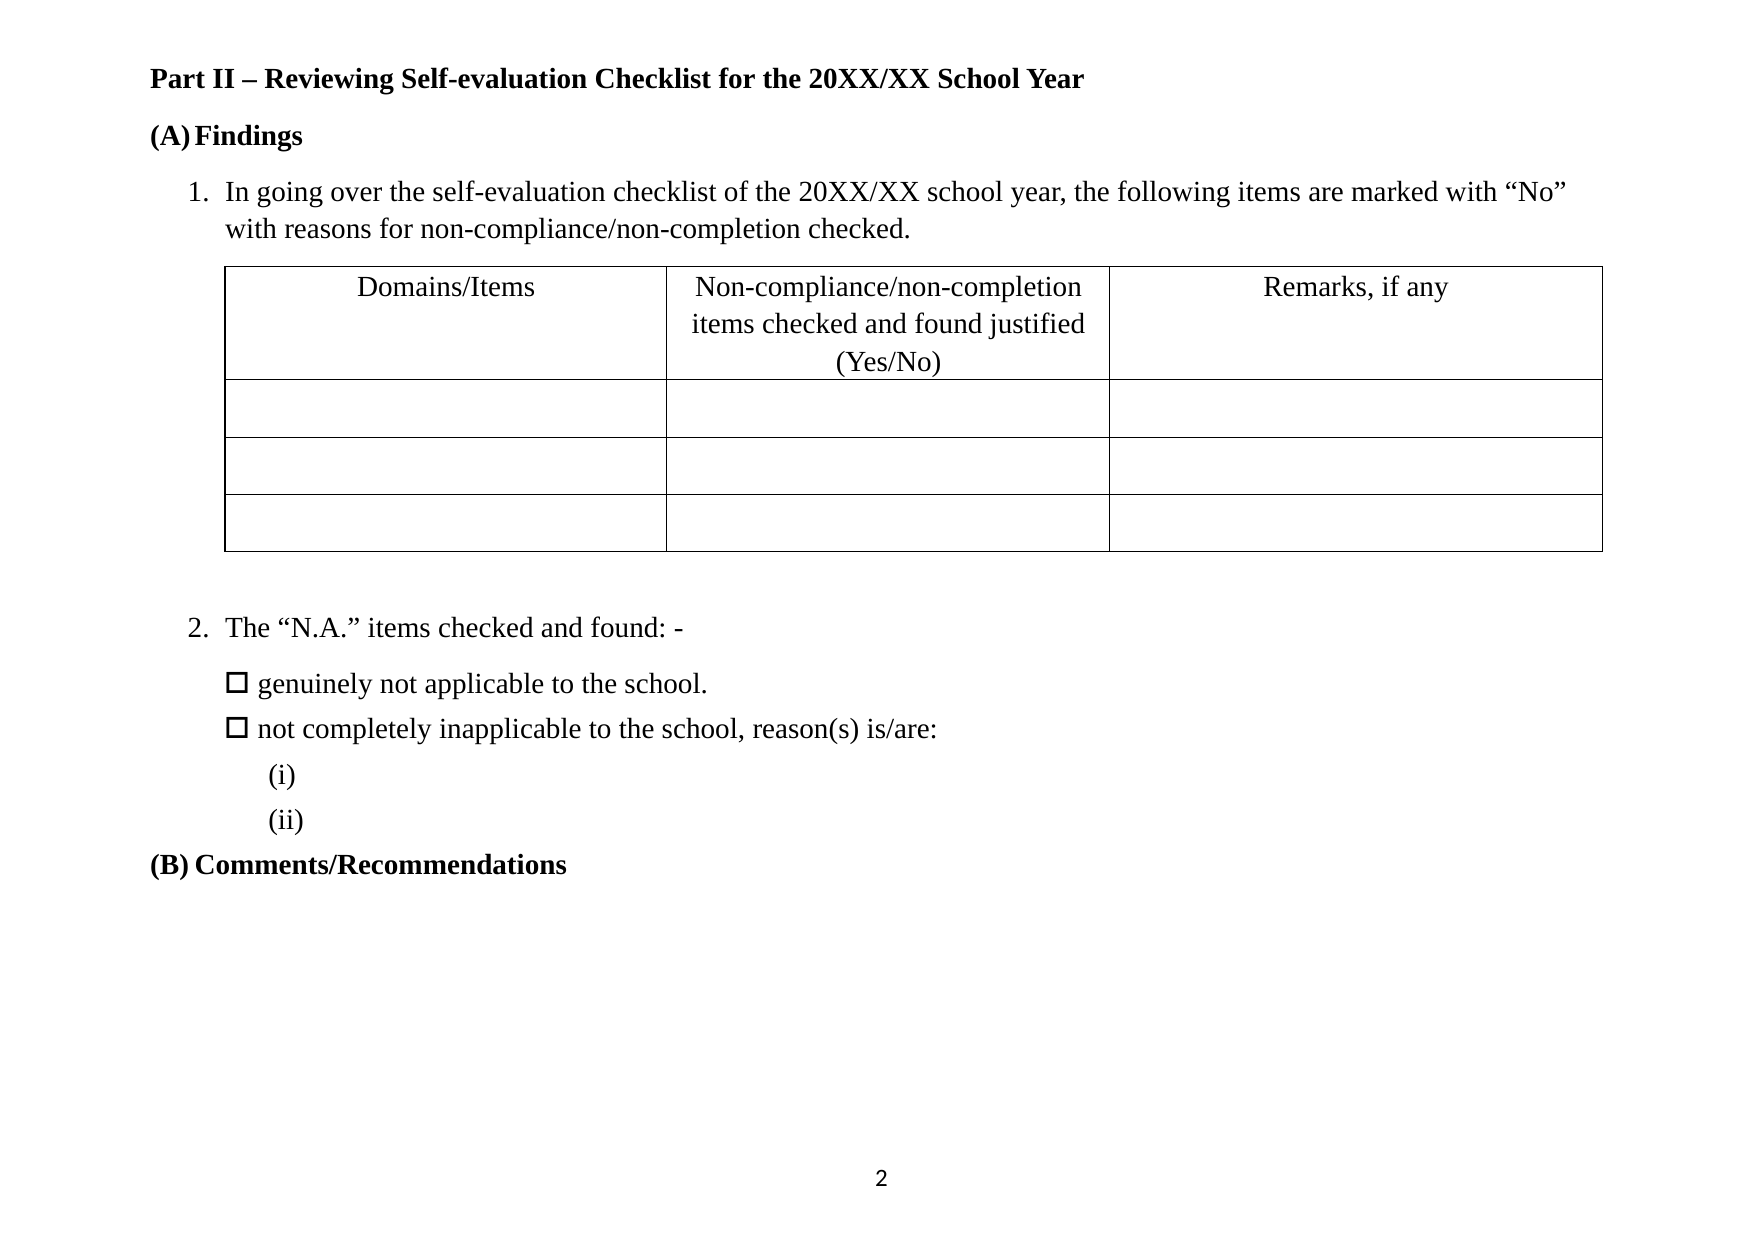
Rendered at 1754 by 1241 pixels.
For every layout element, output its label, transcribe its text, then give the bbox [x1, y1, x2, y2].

table_cell [1110, 380, 1602, 437]
table_cell [1110, 495, 1602, 551]
text (ii) [268, 800, 1612, 837]
table_cell [667, 380, 1109, 437]
table_header Remarks, if any [1110, 267, 1602, 379]
text (i) [268, 755, 1612, 792]
table_cell [226, 495, 666, 551]
text genuinely not applicable to the school. [224, 665, 1612, 702]
list Findings [150, 116, 1612, 153]
table_cell [226, 438, 666, 494]
table_cell [667, 438, 1109, 494]
text Part II – Reviewing Self-evaluation Checklist for the 20XX/XX School Year [150, 59, 1612, 97]
text not completely inapplicable to the school, reason(s) is/are: [224, 710, 1612, 747]
table_cell [1110, 438, 1602, 494]
table_cell [226, 380, 666, 437]
list In going over the self-evaluation checklist of the 20XX/XX school year, the following items are marked with “No” with reasons for non-compliance/non-completion checked. [187, 172, 1612, 247]
table_header Non-compliance/non-completion items checked and found justified (Yes/No) [667, 267, 1109, 379]
table_header Domains/Items [226, 267, 666, 379]
table_cell [667, 495, 1109, 551]
list Comments/Recommendations [150, 845, 1612, 882]
list The “N.A.” items checked and found: - [187, 608, 1612, 646]
